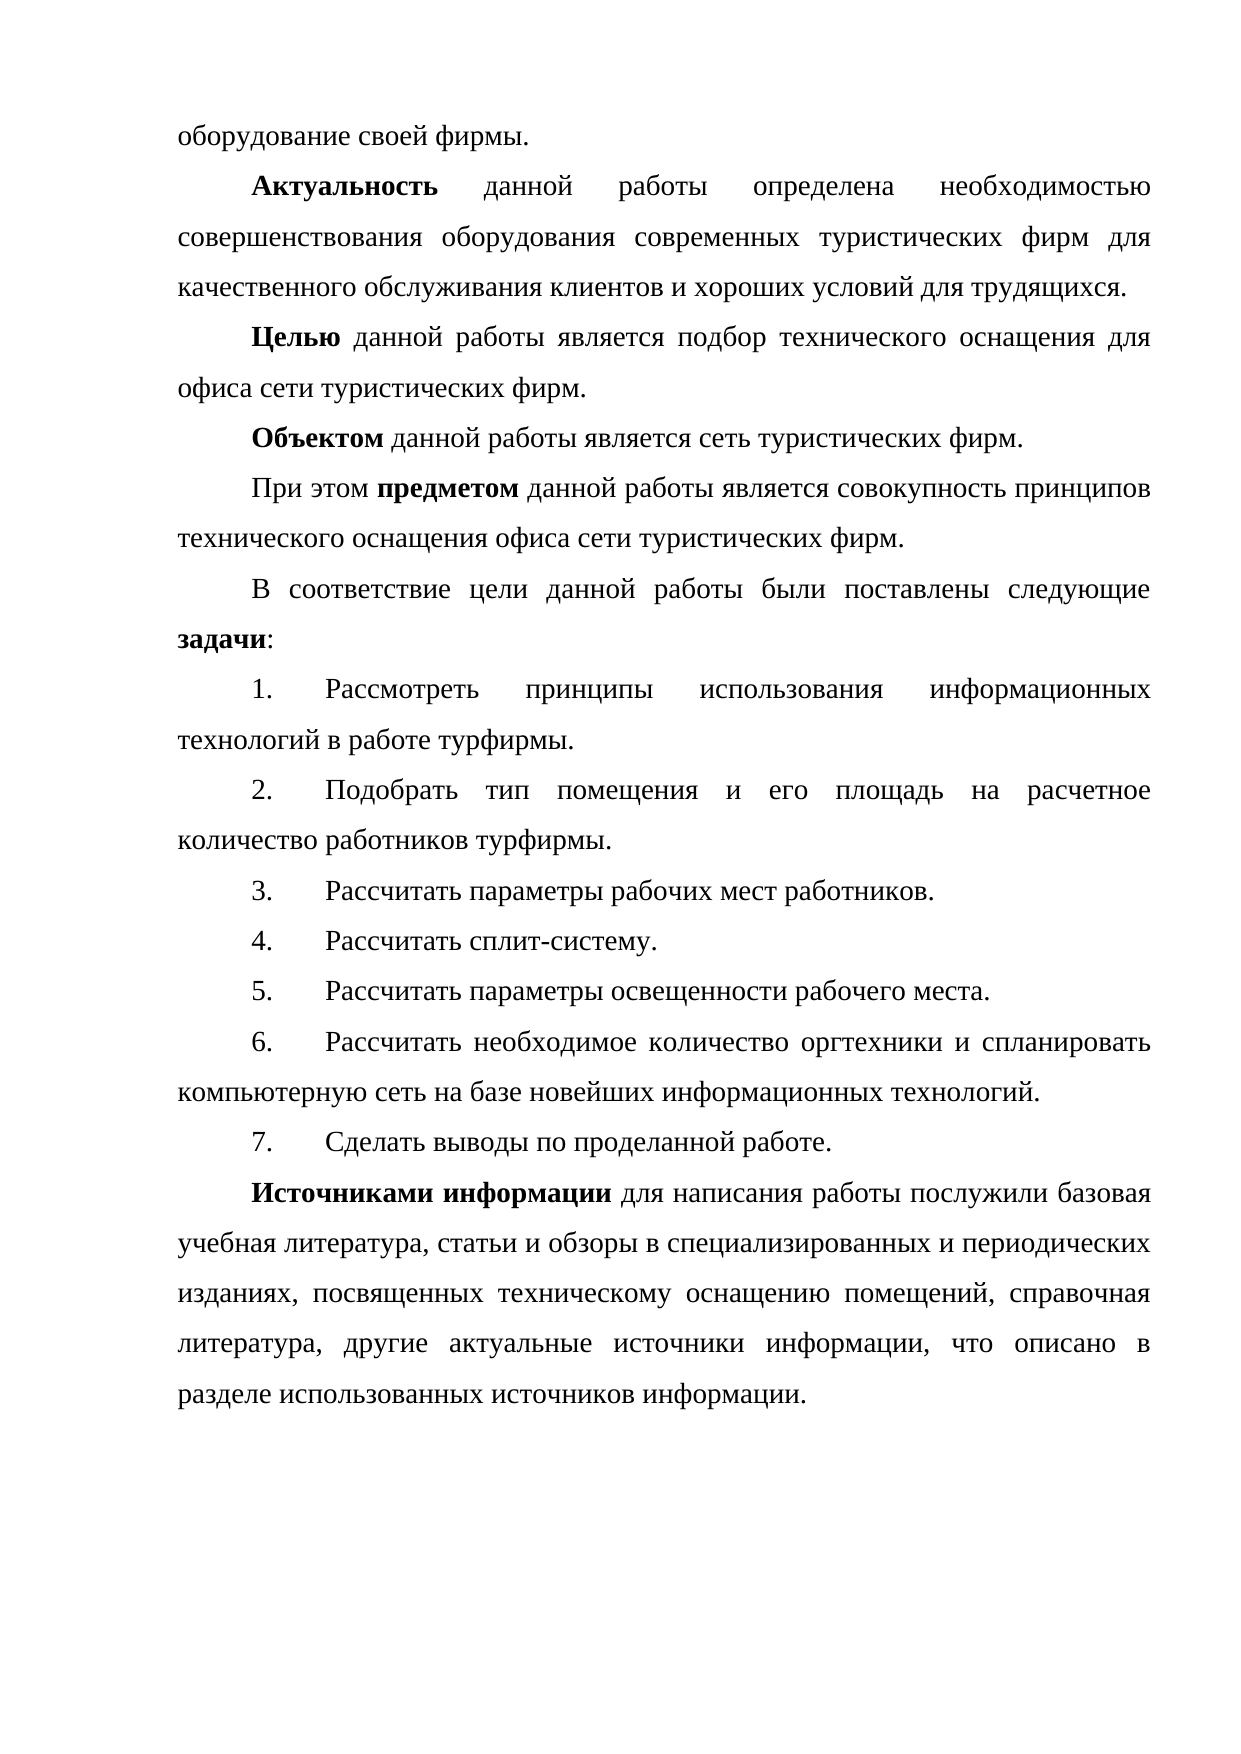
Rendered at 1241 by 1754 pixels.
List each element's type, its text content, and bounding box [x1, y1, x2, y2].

text В соответствие цели данной работы были поставлены следующие задачи: [177, 571, 1152, 655]
text Объектом данной работы является сеть туристических фирм. [177, 420, 1152, 453]
list Рассчитать параметры рабочих мест работников. [177, 873, 1152, 906]
text При этом предметом данной работы является совокупность принципов технического оснащения офиса сети туристических фирм. [177, 470, 1152, 554]
list Рассчитать сплит-систему. [177, 923, 1152, 957]
list Рассчитать параметры освещенности рабочего места. [177, 973, 1152, 1007]
text Целью данной работы является подбор технического оснащения для офиса сети туристических фирм. [177, 319, 1152, 403]
list Сделать выводы по проделанной работе. [177, 1124, 1152, 1158]
text Источниками информации для написания работы послужили базовая учебная литература, статьи и обзоры в специализированных и периодических изданиях, посвященных техническому оснащению помещений, справочная литература, другие актуальные источники информации, что описано в разделе использованных источников информации. [177, 1175, 1152, 1409]
list Подобрать тип помещения и его площадь на расчетное количество работников турфирмы. [177, 772, 1152, 856]
list Рассмотреть принципы использования информационных технологий в работе турфирмы. [177, 672, 1152, 755]
text Актуальность данной работы определена необходимостью совершенствования оборудования современных туристических фирм для качественного обслуживания клиентов и хороших условий для трудящихся. [177, 168, 1152, 303]
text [177, 118, 1152, 152]
list Рассчитать необходимое количество оргтехники и спланировать компьютерную сеть на базе новейших информационных технологий. [177, 1024, 1152, 1108]
